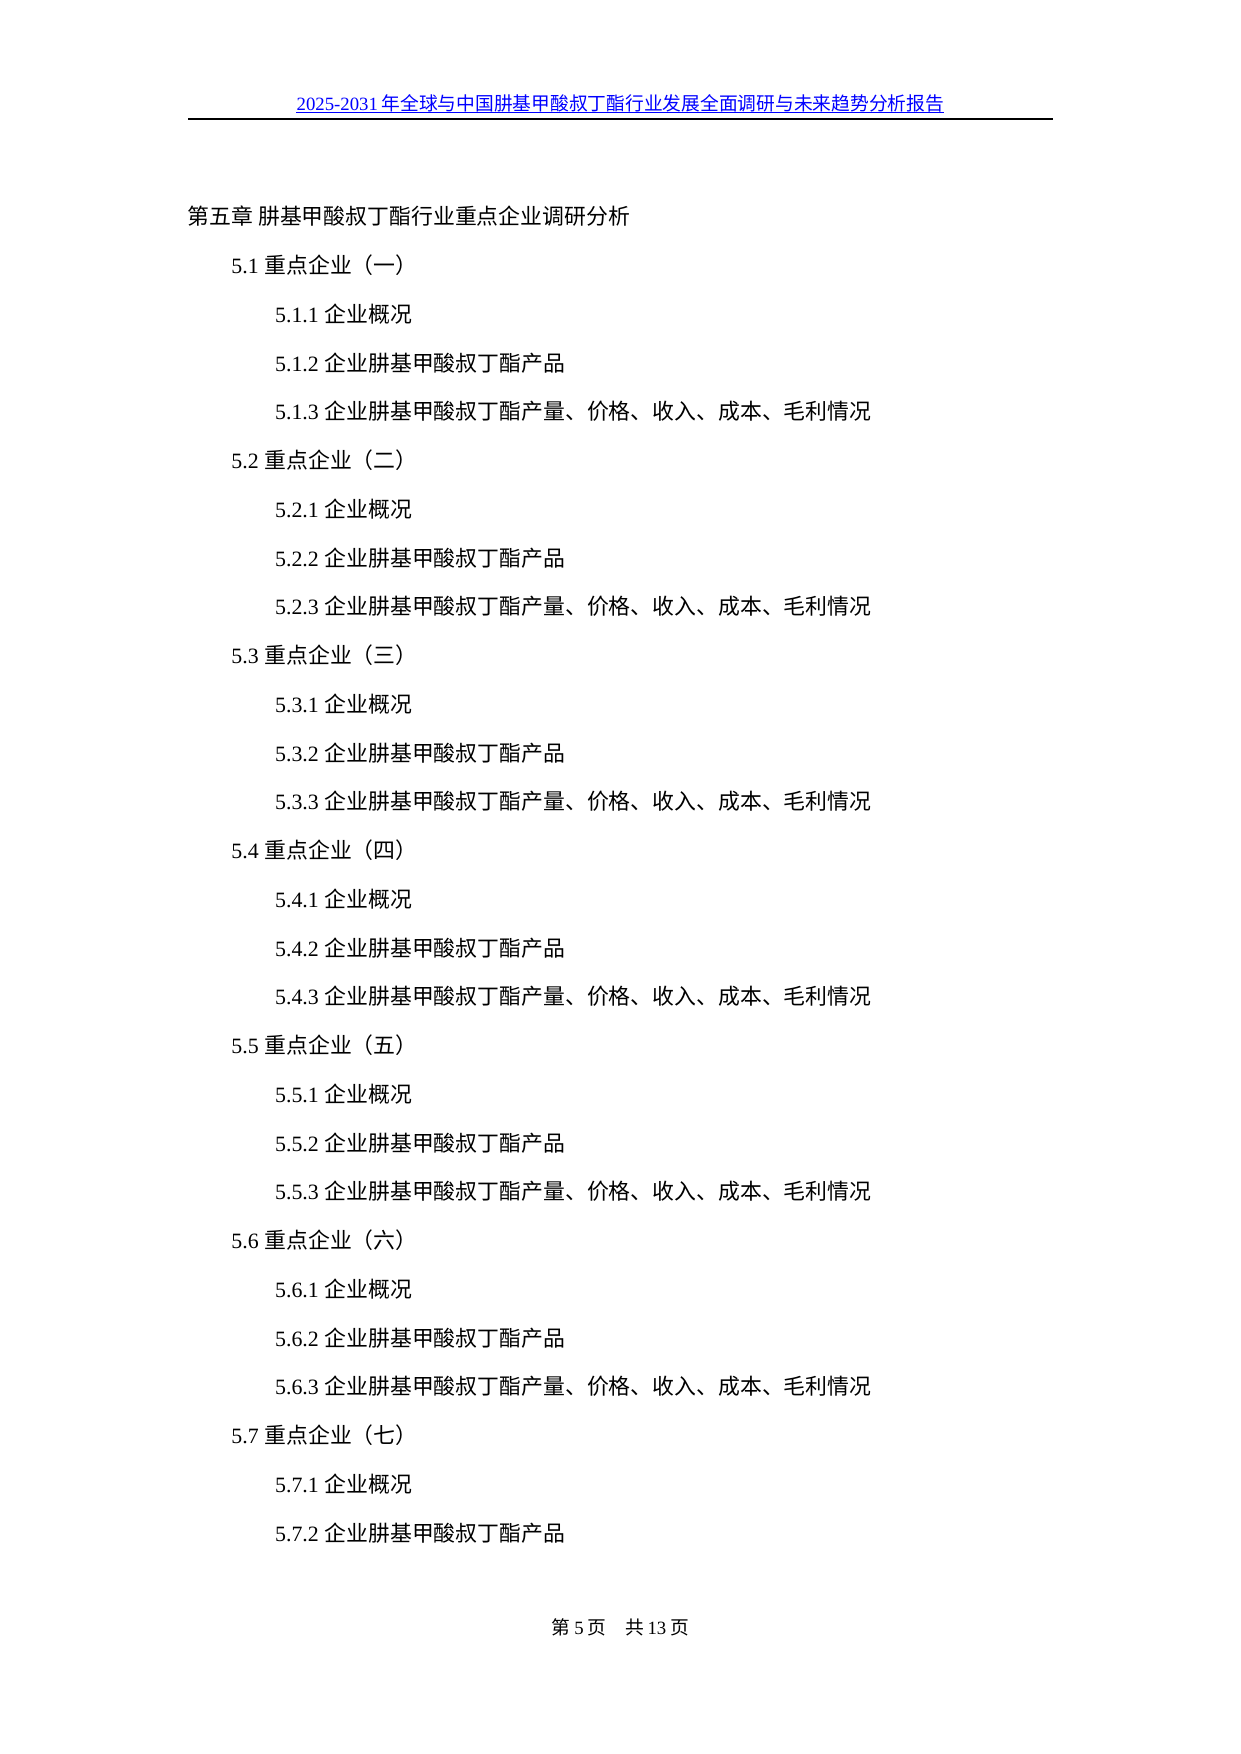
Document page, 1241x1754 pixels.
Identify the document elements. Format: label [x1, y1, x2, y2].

text [187, 150, 1053, 1548]
